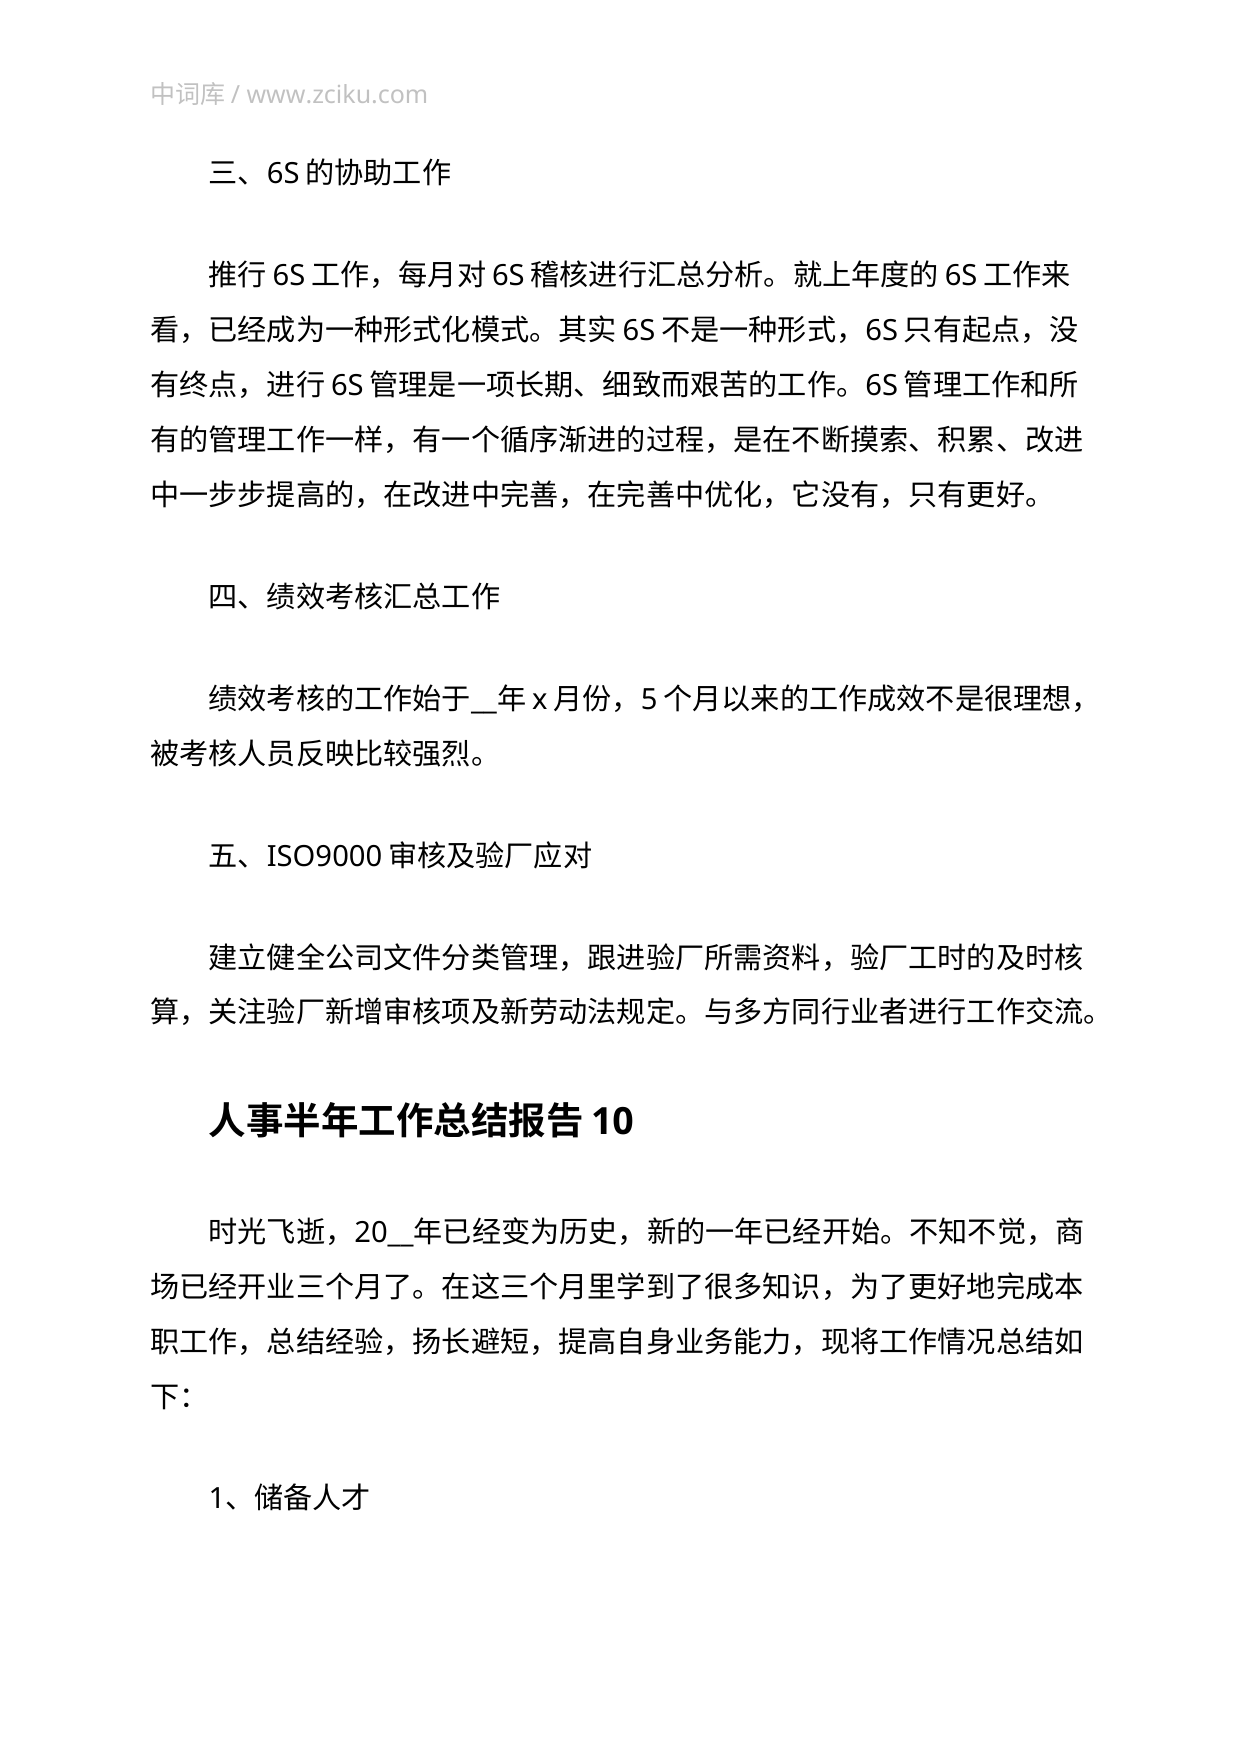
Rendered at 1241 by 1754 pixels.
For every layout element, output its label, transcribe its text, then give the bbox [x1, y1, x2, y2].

text 建立健全公司文件分类管理，跟进验厂所需资料，验厂工时的及时核算，关注验厂新增审核项及新劳动法规定。与多方同行业者进行工作交流。 [150, 934, 1090, 1031]
text 绩效考核的工作始于__年x月份，5个月以来的工作成效不是很理想，被考核人员反映比较强烈。 [150, 675, 1090, 773]
text 五、ISO9000审核及验厂应对 [150, 832, 1090, 874]
text 四、绩效考核汇总工作 [150, 574, 1090, 616]
text 人事半年工作总结报告10 [150, 1091, 1090, 1145]
text 推行6S工作，每月对6S稽核进行汇总分析。就上年度的6S工作来看，已经成为一种形式化模式。其实6S不是一种形式，6S只有起点，没有终点，进行6S管理是一项长期、细致而艰苦的工作。6S管理工作和所有的管理工作一样，有一个循序渐进的过程，是在不断摸索、积累、改进中一步步提高的，在改进中完善，在完善中优化，它没有，只有更好。 [150, 252, 1090, 514]
text 三、6S的协助工作 [150, 150, 1090, 192]
text 1、储备人才 [150, 1475, 1090, 1517]
text 时光飞逝，20__年已经变为历史，新的一年已经开始。不知不觉，商场已经开业三个月了。在这三个月里学到了很多知识，为了更好地完成本职工作，总结经验，扬长避短，提高自身业务能力，现将工作情况总结如下： [150, 1208, 1090, 1416]
